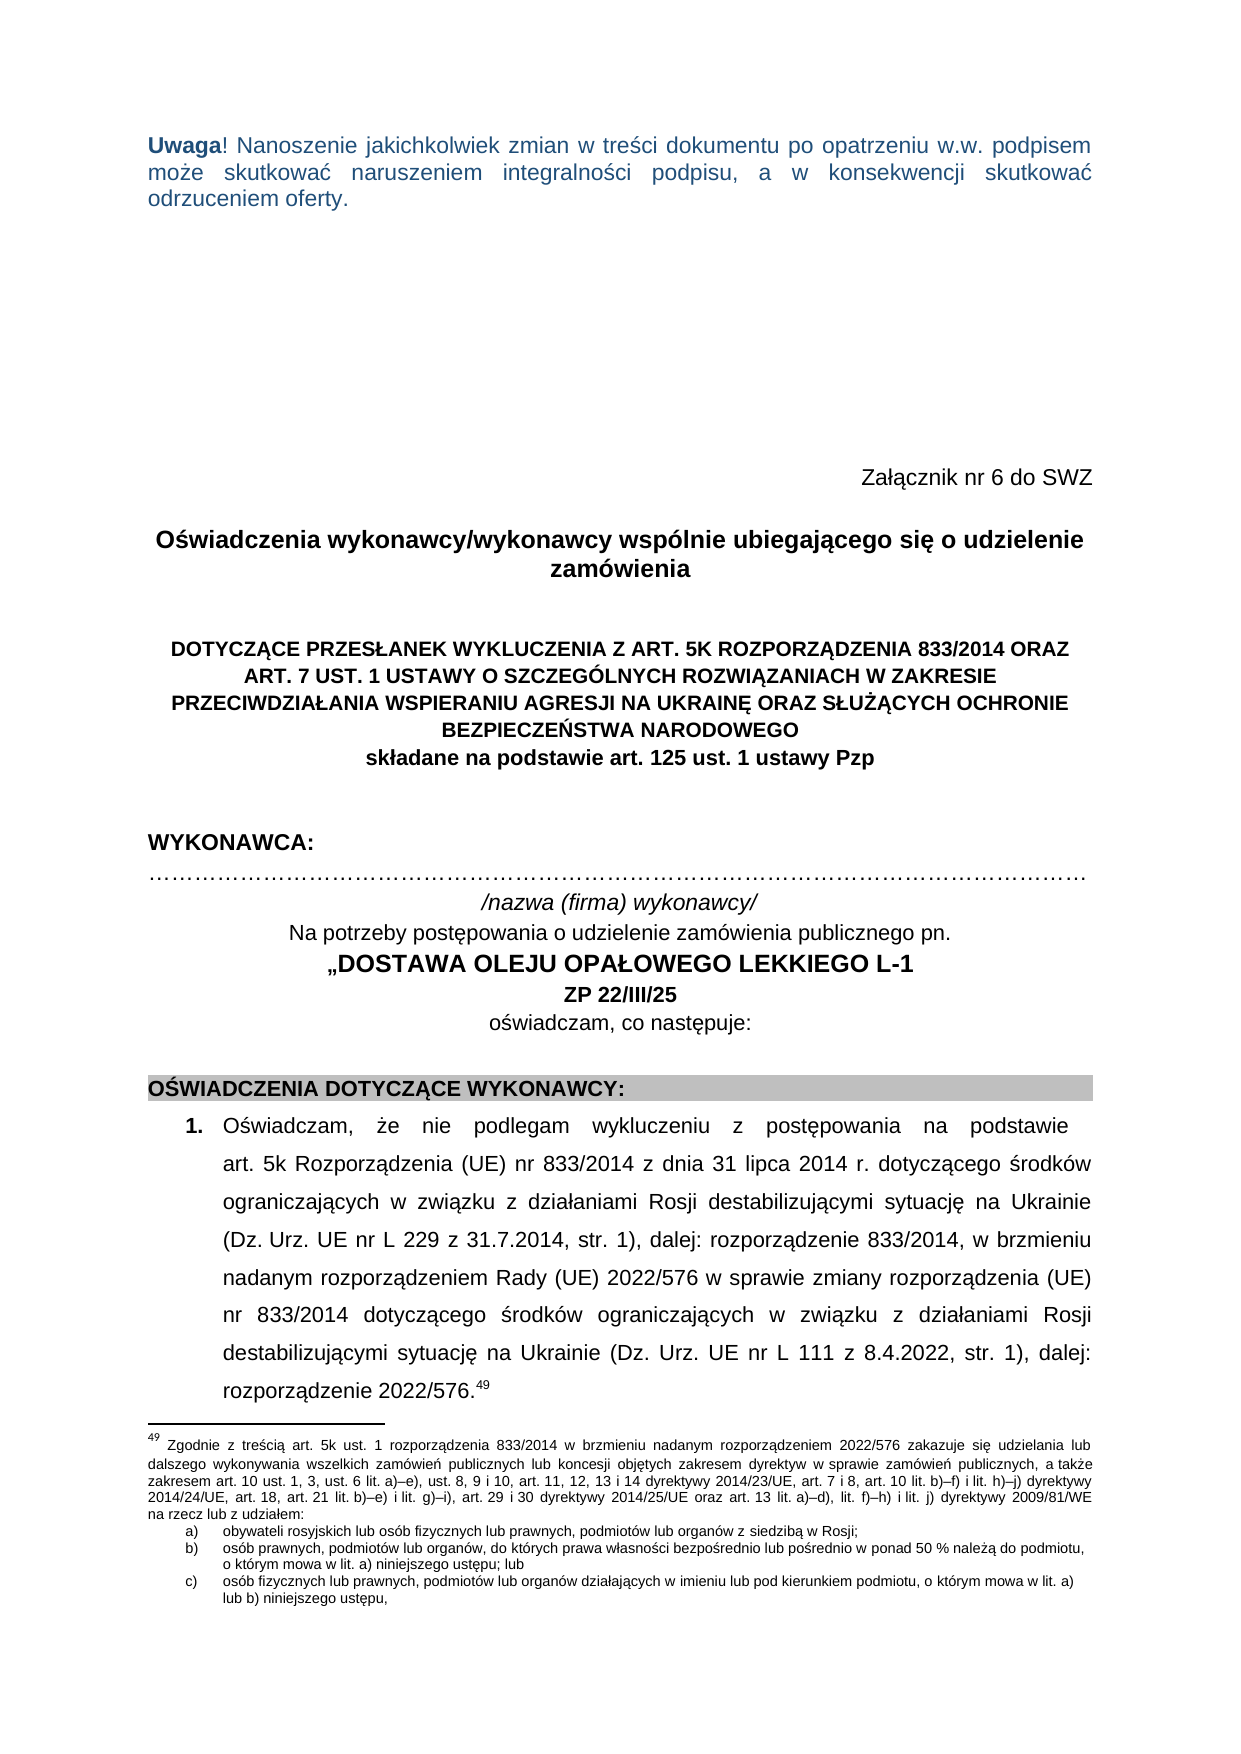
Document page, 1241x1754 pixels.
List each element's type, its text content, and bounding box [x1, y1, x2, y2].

text /nazwa (firma) wykonawcy/ [148, 889, 1093, 916]
text OŚWIADCZENIA DOTYCZĄCE WYKONAWCY: [148, 1075, 1093, 1101]
text DOTYCZĄCE PRZESŁANEK WYKLUCZENIA Z ART. 5K ROZPORZĄDZENIA 833/2014 ORAZ ART. 7 UST. 1 USTAWY o szczególnych rozwiązaniach w zakresie przeciwdziałania wspieraniu agresji na Ukrainę oraz służących ochronie bezpieczeństwa narodowego [148, 637, 1093, 742]
text Oświadczenia wykonawcy/wykonawcy wspólnie ubiegającego się o udzielenie zamówienia [148, 526, 1093, 583]
text „DOSTAWA OLEJU OPAŁOWEGO LEKKIEGO L-1 [148, 949, 1093, 977]
text Uwaga! Nanoszenie jakichkolwiek zmian w treści dokumentu po opatrzeniu w.w. podpisem może skutkować naruszeniem integralności podpisu, a w konsekwencji skutkować odrzuceniem oferty. [148, 132, 1093, 211]
text Na potrzeby postępowania o udzielenie zamówienia publicznego pn. [148, 919, 1093, 944]
text Załącznik nr 6 do SWZ [148, 463, 1093, 490]
text składane na podstawie art. 125 ust. 1 ustawy Pzp [148, 745, 1093, 770]
text oświadczam, co następuje: [148, 1010, 1093, 1035]
text ZP 22/III/25 [148, 982, 1093, 1007]
list Oświadczam, że nie podlegam wykluczeniu z postępowania na podstawie art. 5k Rozporządzenia (UE) nr 833/2014 z dnia 31 lipca 2014 r. dotyczącego środków ograniczających w związku z działaniami Rosji destabilizującymi sytuację na Ukrainie (Dz. Urz. UE nr L 229 z 31.7.2014, str. 1), dalej: rozporządzenie 833/2014, w brzmieniu nadanym rozporządzeniem Rady (UE) 2022/576 w sprawie zmiany rozporządzenia (UE) nr 833/2014 dotyczącego środków ograniczających w związku z działaniami Rosji destabilizującymi sytuację na Ukrainie (Dz. Urz. UE nr L 111 z 8.4.2022, str. 1), dalej: rozporządzenie 2022/576. [185, 1113, 1093, 1403]
text WYKONAWCA: …………………………………………………………………………………………………………… [148, 829, 1093, 885]
